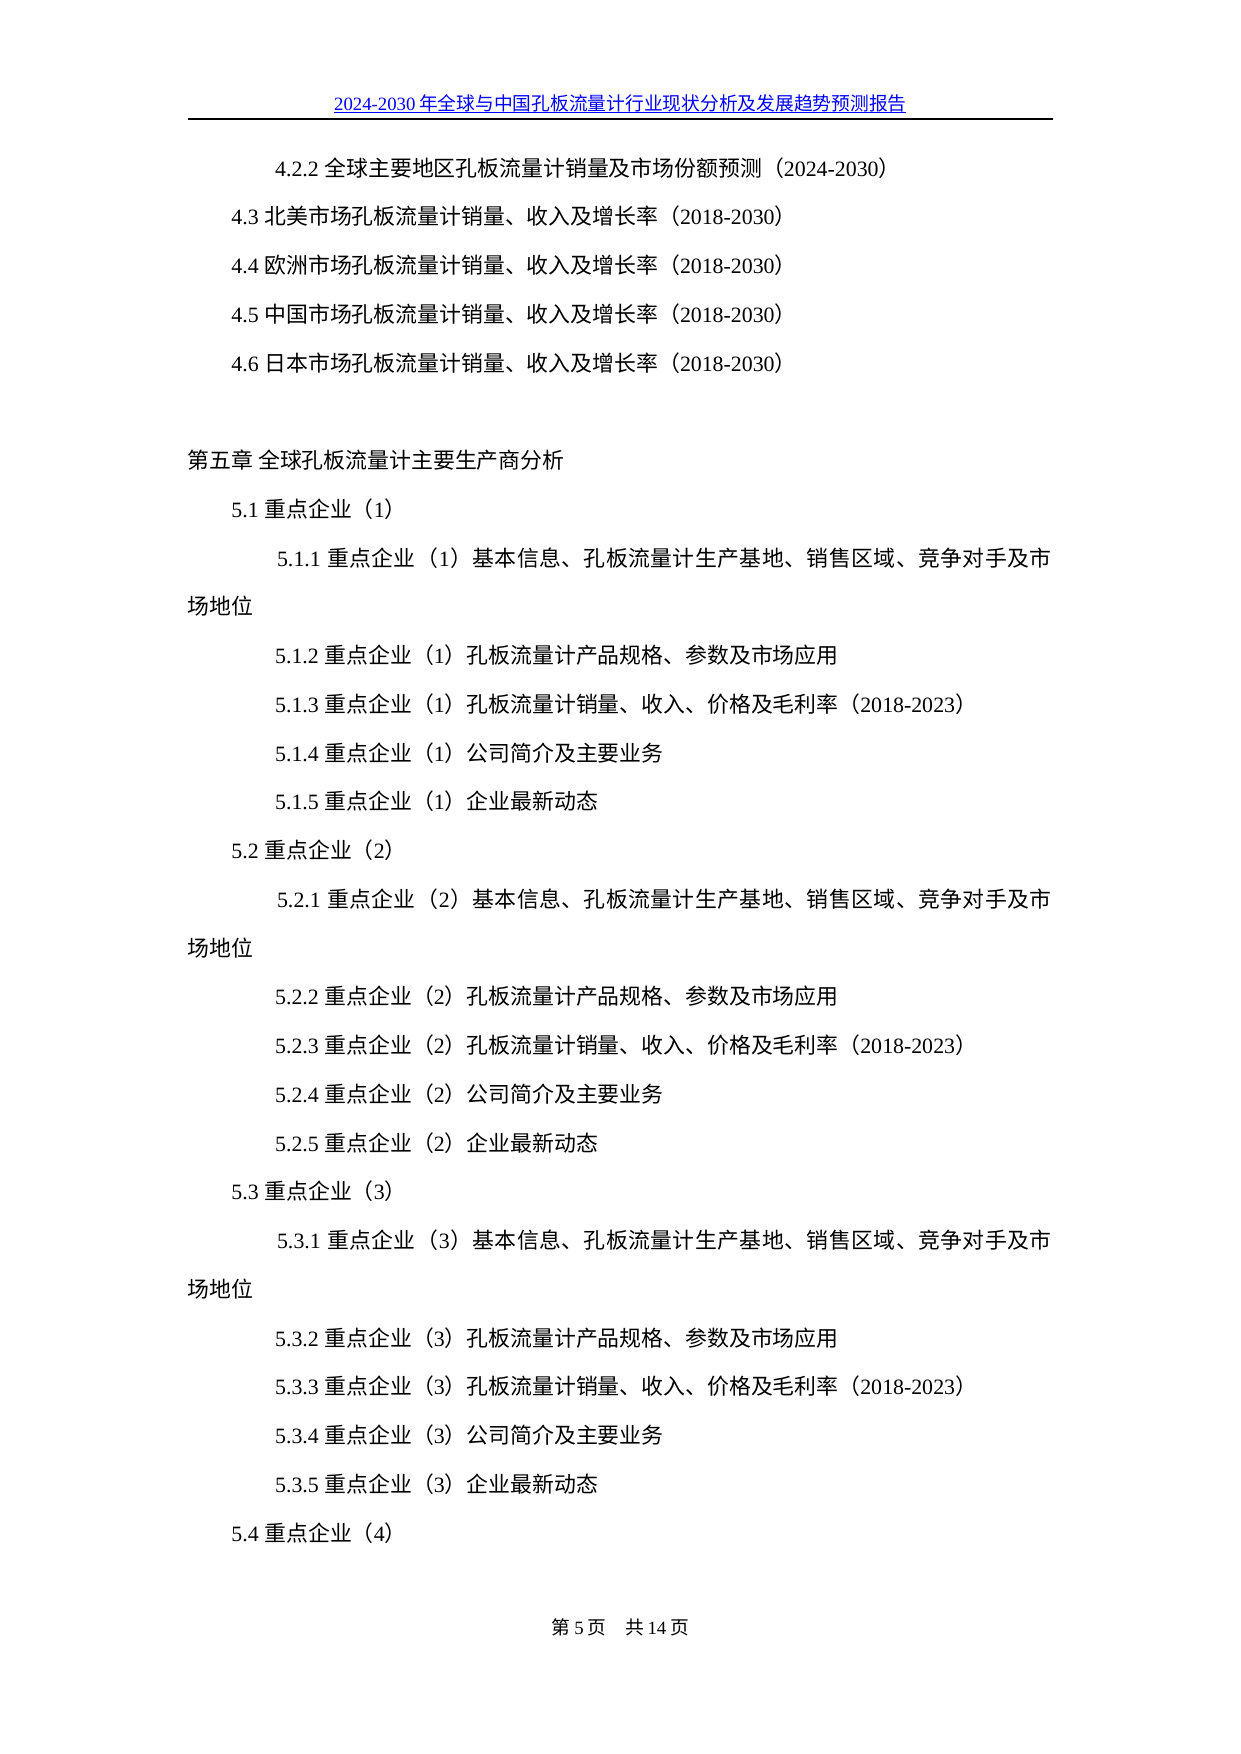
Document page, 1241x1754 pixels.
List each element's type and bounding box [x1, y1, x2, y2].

text [187, 150, 1053, 1548]
